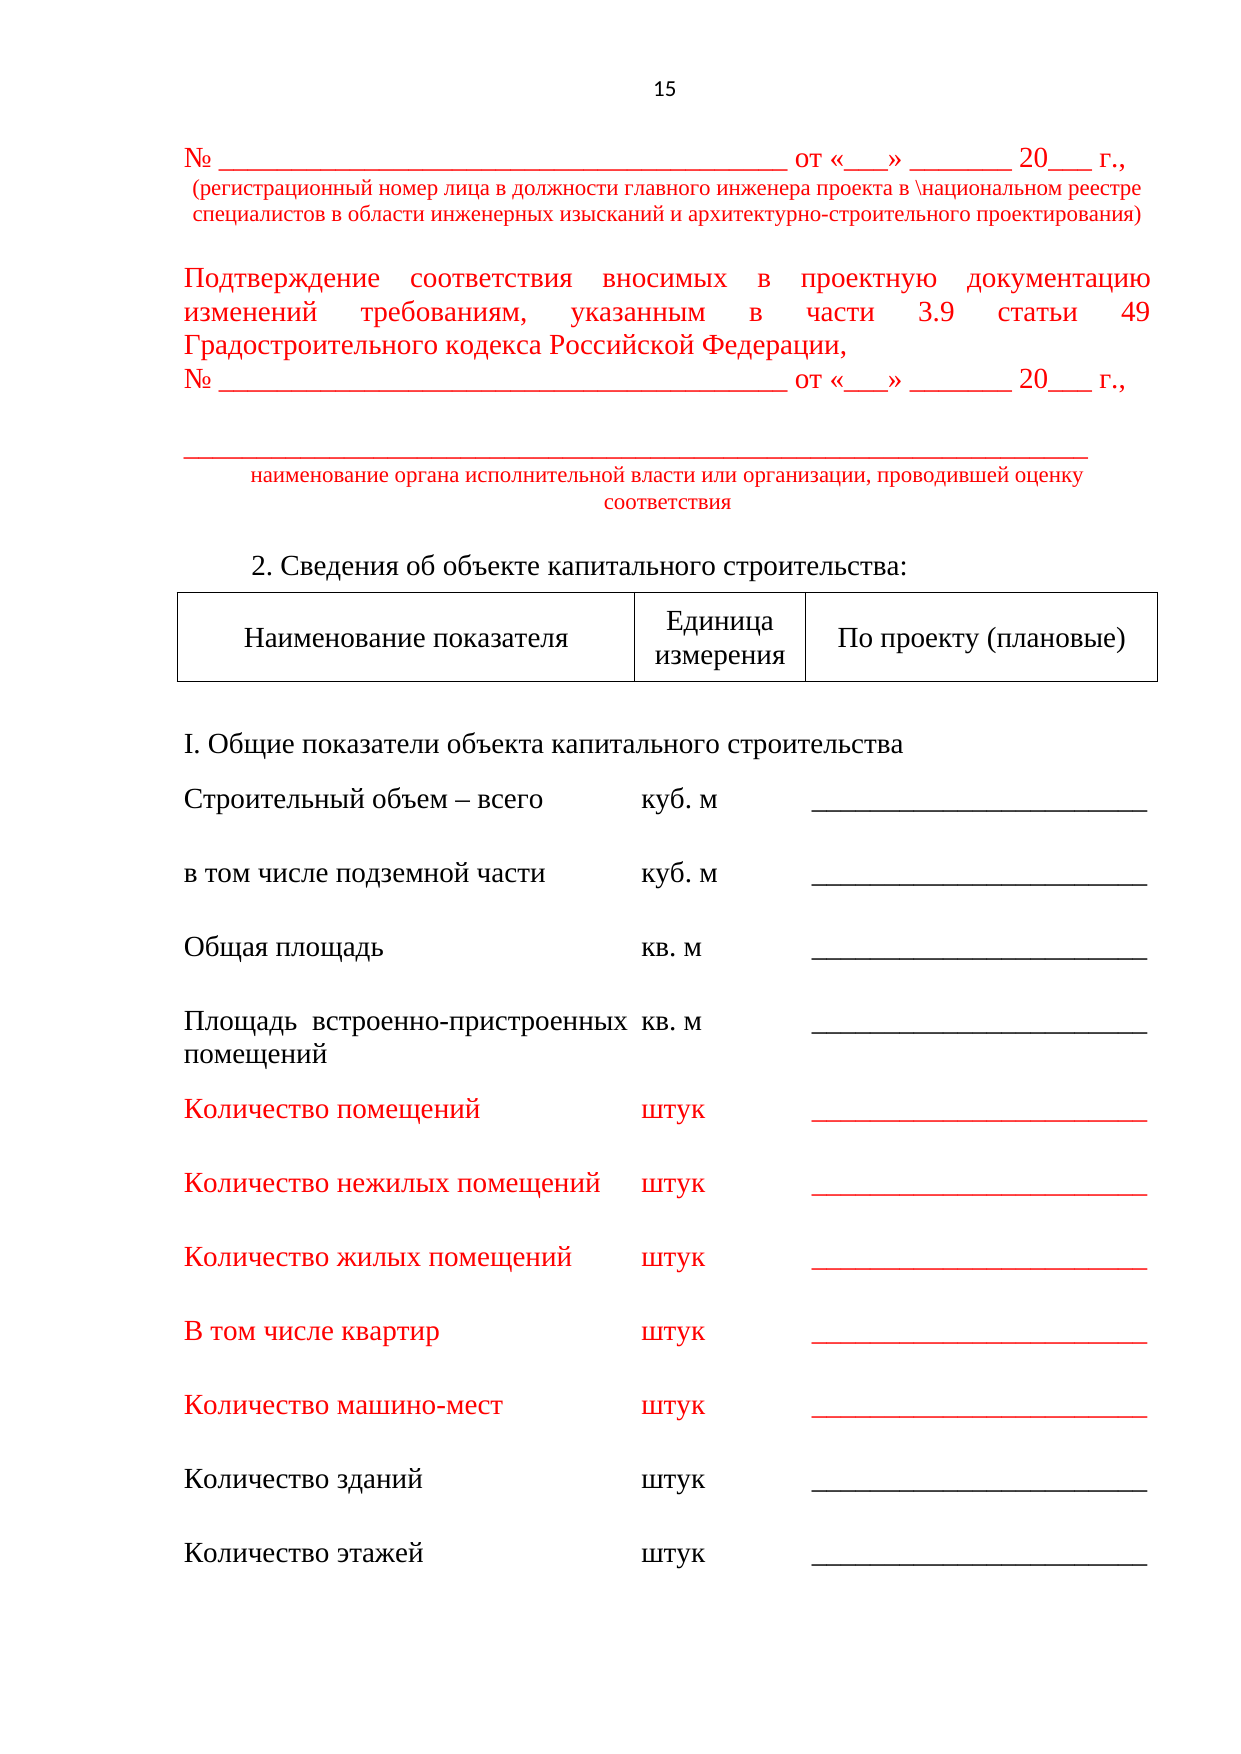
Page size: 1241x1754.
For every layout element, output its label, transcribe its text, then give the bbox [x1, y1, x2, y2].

table_cell Единица измерения [635, 593, 805, 681]
table_cell _______________________ [805, 1303, 1158, 1377]
table_cell Количество этажей [177, 1525, 634, 1598]
table_cell Общая площадь [177, 919, 634, 992]
table_cell штук [635, 1451, 805, 1524]
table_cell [805, 1525, 1158, 1598]
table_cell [177, 130, 1158, 592]
table_cell _______________________ [805, 993, 1158, 1081]
table_cell Количество помещений [177, 1081, 634, 1155]
table_cell Наименование показателя [178, 593, 634, 681]
table_cell штук [635, 1155, 805, 1229]
table_cell штук [635, 1525, 805, 1598]
table_cell Строительный объем – всего [177, 771, 634, 844]
table_cell Количество нежилых помещений [177, 1155, 634, 1229]
table_cell Площадь встроенно-пристроенных помещений [177, 993, 634, 1081]
table_cell штук [635, 1303, 805, 1377]
table_cell _______________________ [805, 1081, 1158, 1155]
table_cell _______________________ [805, 771, 1158, 844]
table_cell _______________________ [805, 1451, 1158, 1524]
table_cell Количество жилых помещений [177, 1229, 634, 1303]
table_cell Количество машино-мест [177, 1377, 634, 1451]
table_cell По проекту (плановые) [806, 593, 1157, 681]
table_cell В том числе квартир [177, 1303, 634, 1377]
table_cell штук [635, 1081, 805, 1155]
table_cell Количество зданий [177, 1451, 634, 1524]
table_cell штук [635, 1377, 805, 1451]
table_cell _______________________ [805, 1229, 1158, 1303]
table_cell куб. м [635, 771, 805, 844]
table_cell _______________________ [805, 845, 1158, 918]
table_cell в том числе подземной части [177, 845, 634, 918]
table_cell _______________________ [805, 919, 1158, 992]
table_cell штук [635, 1229, 805, 1303]
table_cell куб. м [635, 845, 805, 918]
table_cell I. Общие показатели объекта капитального строительства [177, 682, 1158, 771]
table_cell кв. м [635, 993, 805, 1081]
table_cell _______________________ [805, 1155, 1158, 1229]
table_cell _______________________ [805, 1377, 1158, 1451]
table_cell кв. м [635, 919, 805, 992]
